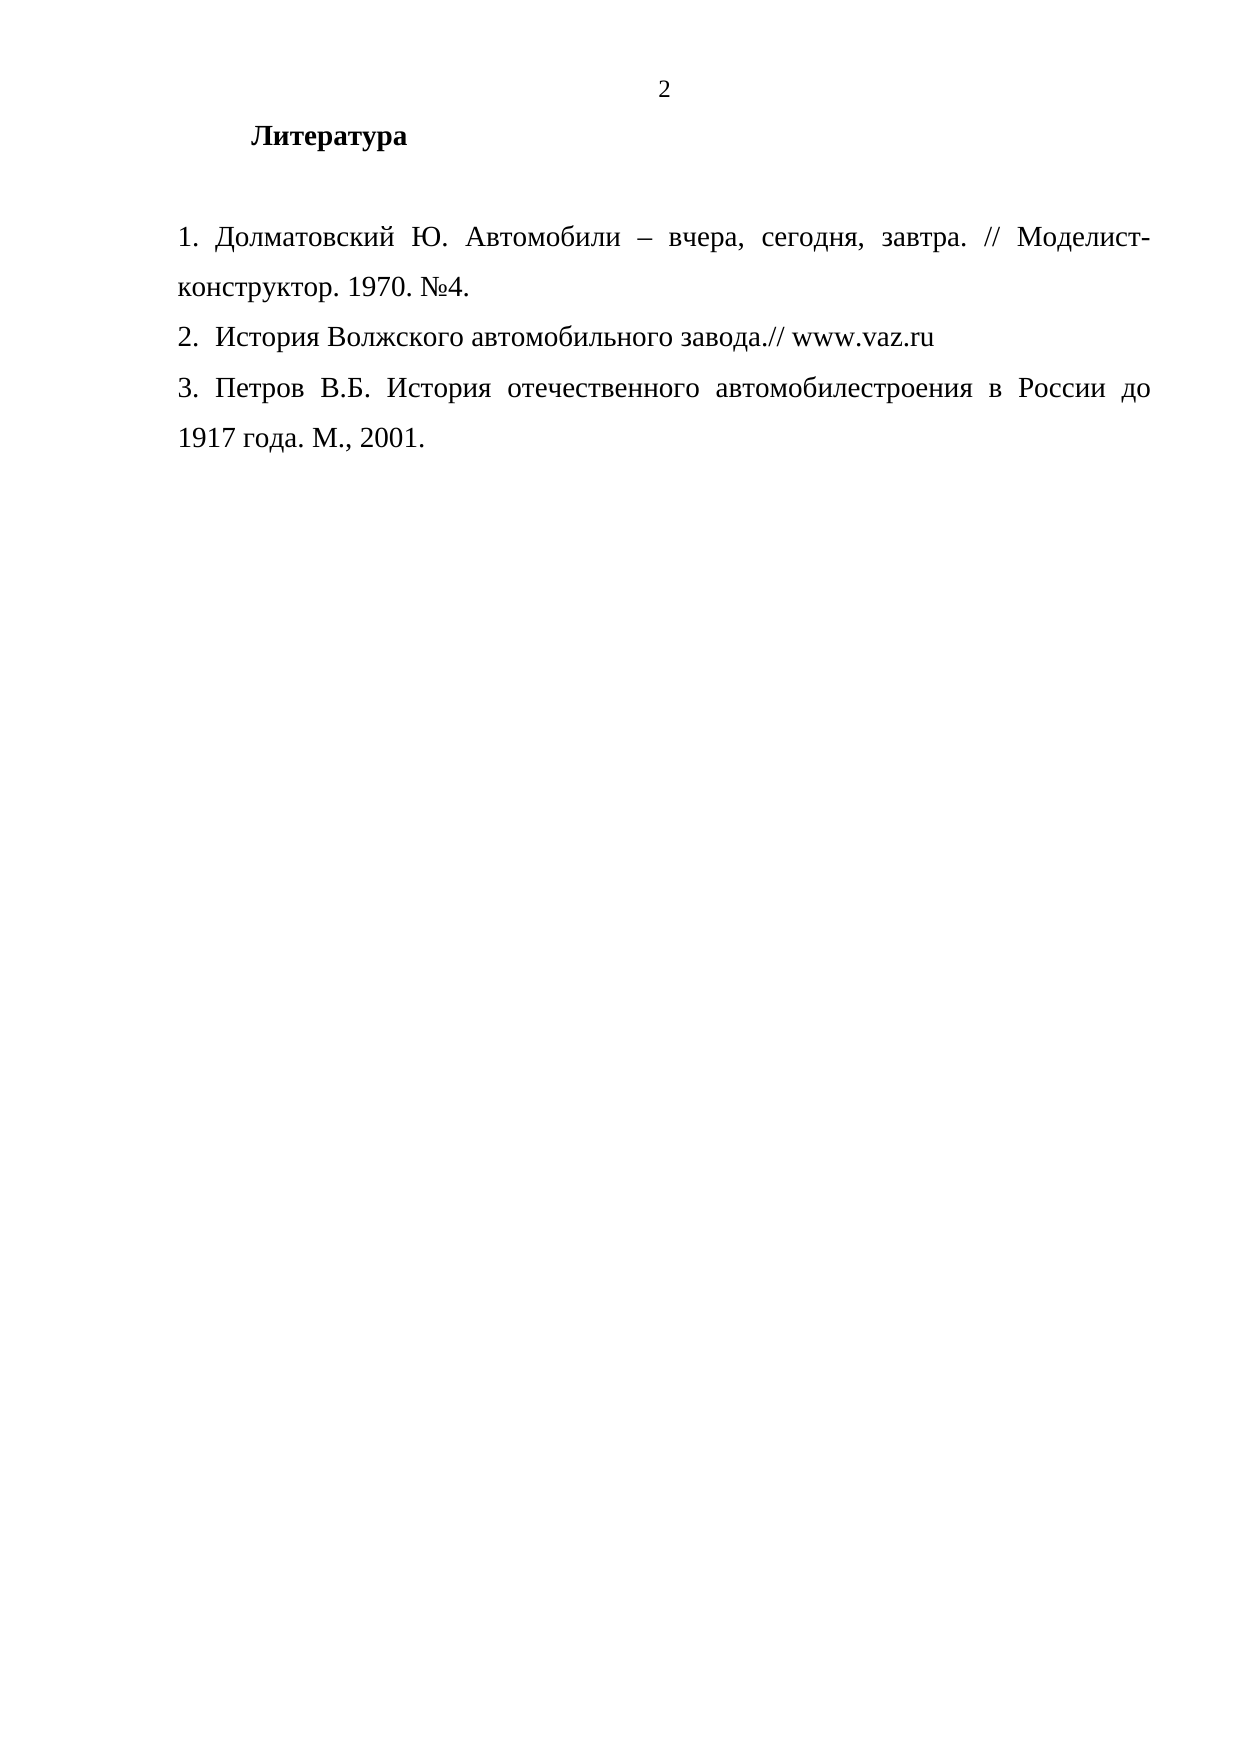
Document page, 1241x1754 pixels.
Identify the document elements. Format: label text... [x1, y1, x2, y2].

list Долматовский Ю. Автомобили – вчера, сегодня, завтра. // Моделист-конструктор. 1970. №4. [177, 219, 1152, 303]
list Петров В.Б. История отечественного автомобилестроения в России до 1917 года. М., 2001. [177, 370, 1152, 453]
list История Волжского автомобильного завода.// www.vaz.ru [177, 319, 1152, 353]
text Литература [177, 118, 1152, 152]
